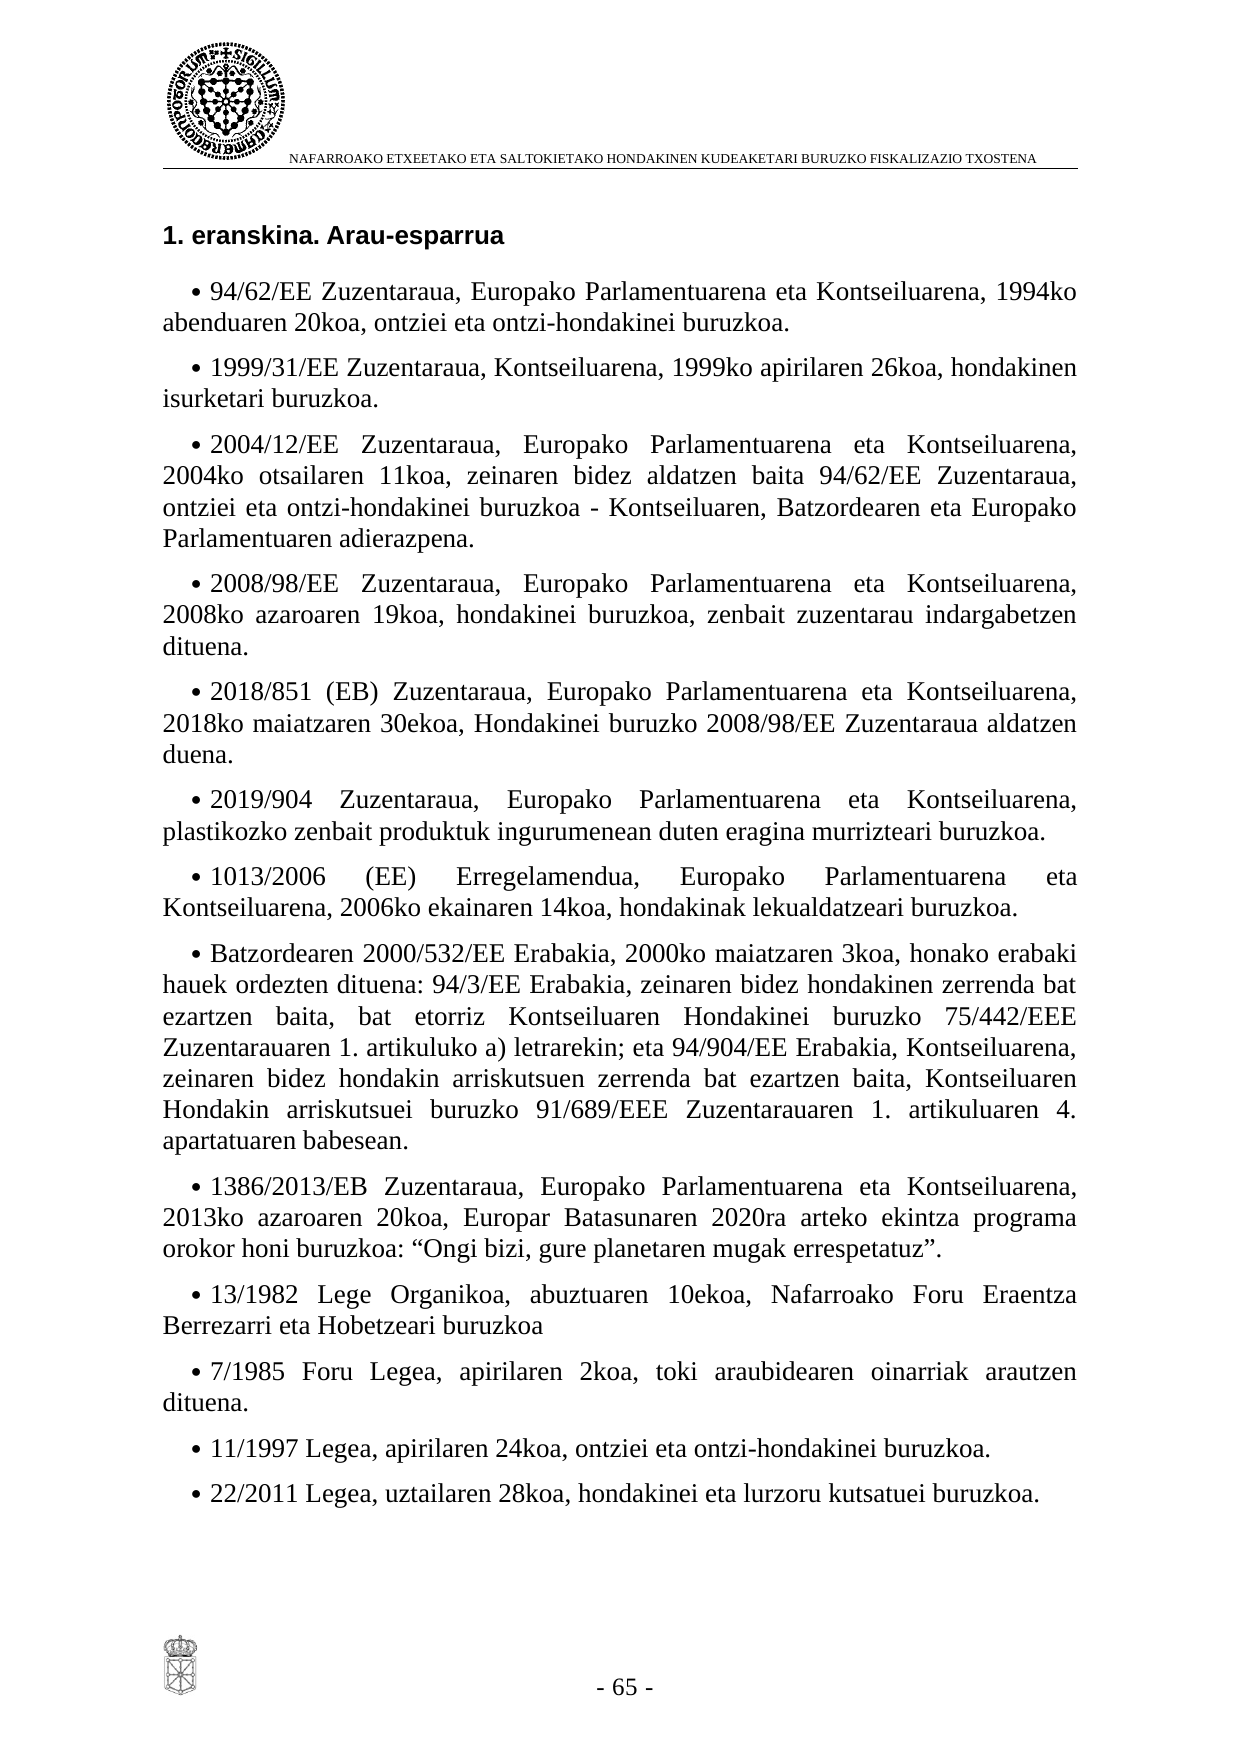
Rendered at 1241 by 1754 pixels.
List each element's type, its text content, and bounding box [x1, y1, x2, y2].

list 2019/904 Zuzentaraua, Europako Parlamentuarena eta Kontseiluarena, plastikozko zenbait produktuk ingurumenean duten eragina murrizteari buruzkoa. [162, 783, 1078, 846]
list 7/1985 Foru Legea, apirilaren 2koa, toki araubidearen oinarriak arautzen dituena. [162, 1355, 1078, 1417]
text 1. eranskina. Arau-esparrua [162, 220, 1078, 249]
list 13/1982 Lege Organikoa, abuztuaren 10ekoa, Nafarroako Foru Eraentza Berrezarri eta Hobetzeari buruzkoa [162, 1278, 1078, 1340]
list 11/1997 Legea, apirilaren 24koa, ontziei eta ontzi-hondakinei buruzkoa. [162, 1432, 1078, 1463]
list 1999/31/EE Zuzentaraua, Kontseiluarena, 1999ko apirilaren 26koa, hondakinen isurketari buruzkoa. [162, 351, 1078, 414]
list 2018/851 (EB) Zuzentaraua, Europako Parlamentuarena eta Kontseiluarena, 2018ko maiatzaren 30ekoa, Hondakinei buruzko 2008/98/EE Zuzentaraua aldatzen duena. [162, 676, 1078, 769]
list 1386/2013/EB Zuzentaraua, Europako Parlamentuarena eta Kontseiluarena, 2013ko azaroaren 20koa, Europar Batasunaren 2020ra arteko ekintza programa orokor honi buruzkoa: “Ongi bizi, gure planetaren mugak errespetatuz”. [162, 1170, 1078, 1263]
picture [162, 38, 289, 164]
picture [162, 1634, 198, 1696]
list 22/2011 Legea, uztailaren 28koa, hondakinei eta lurzoru kutsatuei buruzkoa. [162, 1477, 1078, 1508]
list 1013/2006 (EE) Erregelamendua, Europako Parlamentuarena eta Kontseiluarena, 2006ko ekainaren 14koa, hondakinak lekualdatzeari buruzkoa. [162, 860, 1078, 923]
list 94/62/EE Zuzentaraua, Europako Parlamentuarena eta Kontseiluarena, 1994ko abenduaren 20koa, ontziei eta ontzi-hondakinei buruzkoa. [162, 274, 1078, 337]
list 2004/12/EE Zuzentaraua, Europako Parlamentuarena eta Kontseiluarena, 2004ko otsailaren 11koa, zeinaren bidez aldatzen baita 94/62/EE Zuzentaraua, ontziei eta ontzi-hondakinei buruzkoa - Kontseiluaren, Batzordearen eta Europako Parlamentuaren adierazpena. [162, 428, 1078, 553]
list 2008/98/EE Zuzentaraua, Europako Parlamentuarena eta Kontseiluarena, 2008ko azaroaren 19koa, hondakinei buruzkoa, zenbait zuzentarau indargabetzen dituena. [162, 567, 1078, 661]
list Batzordearen 2000/532/EE Erabakia, 2000ko maiatzaren 3koa, honako erabaki hauek ordezten dituena: 94/3/EE Erabakia, zeinaren bidez hondakinen zerrenda bat ezartzen baita, bat etorriz Kontseiluaren Hondakinei buruzko 75/442/EEE Zuzentarauaren 1. artikuluko a) letrarekin; eta 94/904/EE Erabakia, Kontseiluarena, zeinaren bidez hondakin arriskutsuen zerrenda bat ezartzen baita, Kontseiluaren Hondakin arriskutsuei buruzko 91/689/EEE Zuzentarauaren 1. artikuluaren 4. apartatuaren babesean. [162, 937, 1078, 1155]
